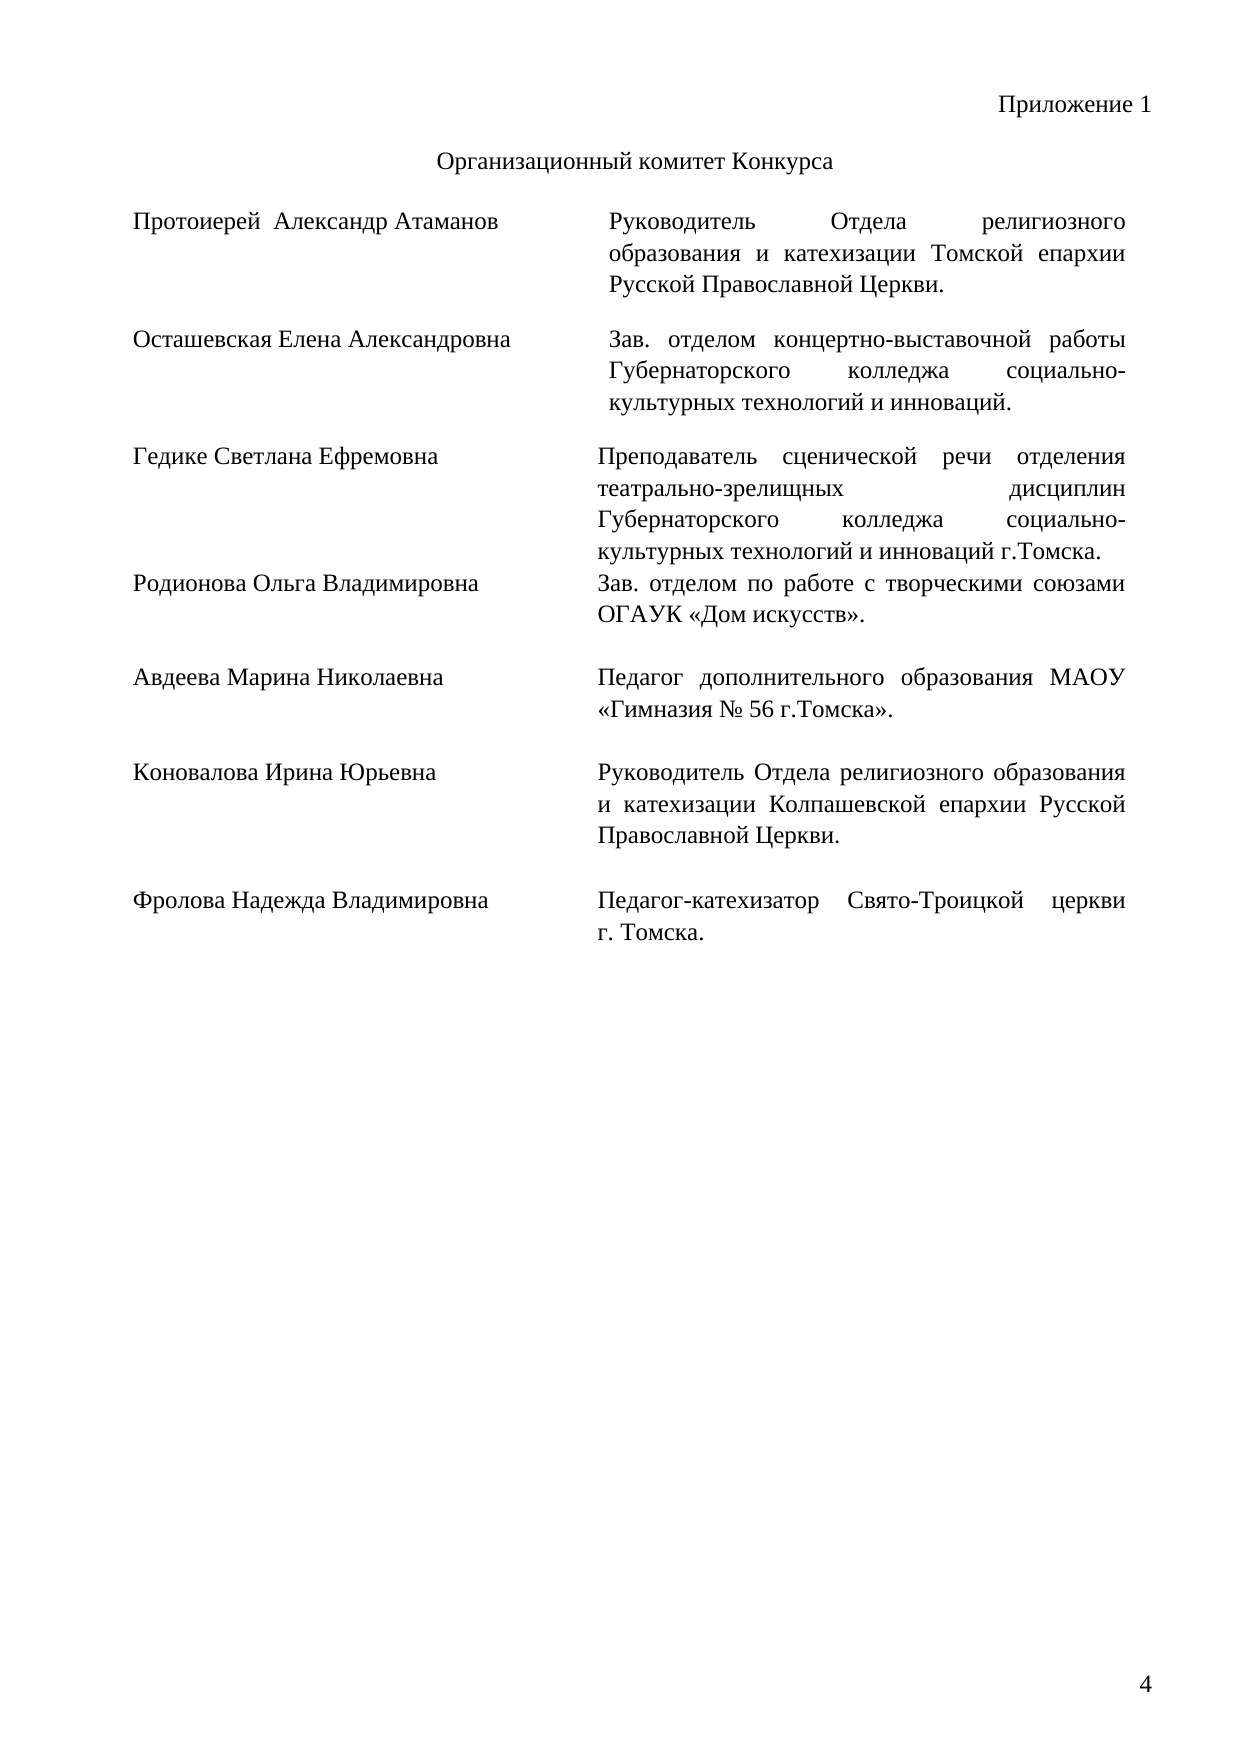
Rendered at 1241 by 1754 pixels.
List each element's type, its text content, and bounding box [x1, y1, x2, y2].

text Организационный комитет Конкурса [118, 146, 1152, 175]
table_cell Зав. отделом по работе с творческими союзами ОГАУК «Дом искусств». [597, 568, 1137, 662]
table_cell Гедике Светлана Ефремовна [133, 441, 597, 568]
table_cell Педагог-катехизатор Свято-Троицкой церкви г. Томска. [597, 886, 1137, 956]
table_cell Фролова Надежда Владимировна [133, 886, 597, 956]
text Приложение 1 [118, 89, 1152, 117]
table_cell Руководитель Отдела религиозного образования и катехизации Колпашевской епархии Русской Православной Церкви. [597, 757, 1137, 886]
table_header Руководитель Отдела религиозного образования и катехизации Томской епархии Русской Православной Церкви. [597, 206, 1137, 324]
table_cell Осташевская Елена Александровна [133, 324, 597, 441]
table_cell Зав. отделом концертно-выставочной работы Губернаторского колледжа социально-культурных технологий и инноваций. [597, 324, 1137, 441]
table_cell Авдеева Марина Николаевна [133, 663, 597, 757]
table_header Протоиерей Александр Атаманов [133, 206, 597, 324]
table_cell Преподаватель сценической речи отделения театрально-зрелищных дисциплин Губернаторского колледжа социально-культурных технологий и инноваций г.Томска. [597, 441, 1137, 568]
table_cell Коновалова Ирина Юрьевна [133, 757, 597, 886]
table_cell Педагог дополнительного образования МАОУ «Гимназия № 56 г.Томска». [597, 663, 1137, 757]
table_cell Родионова Ольга Владимировна [133, 568, 597, 662]
